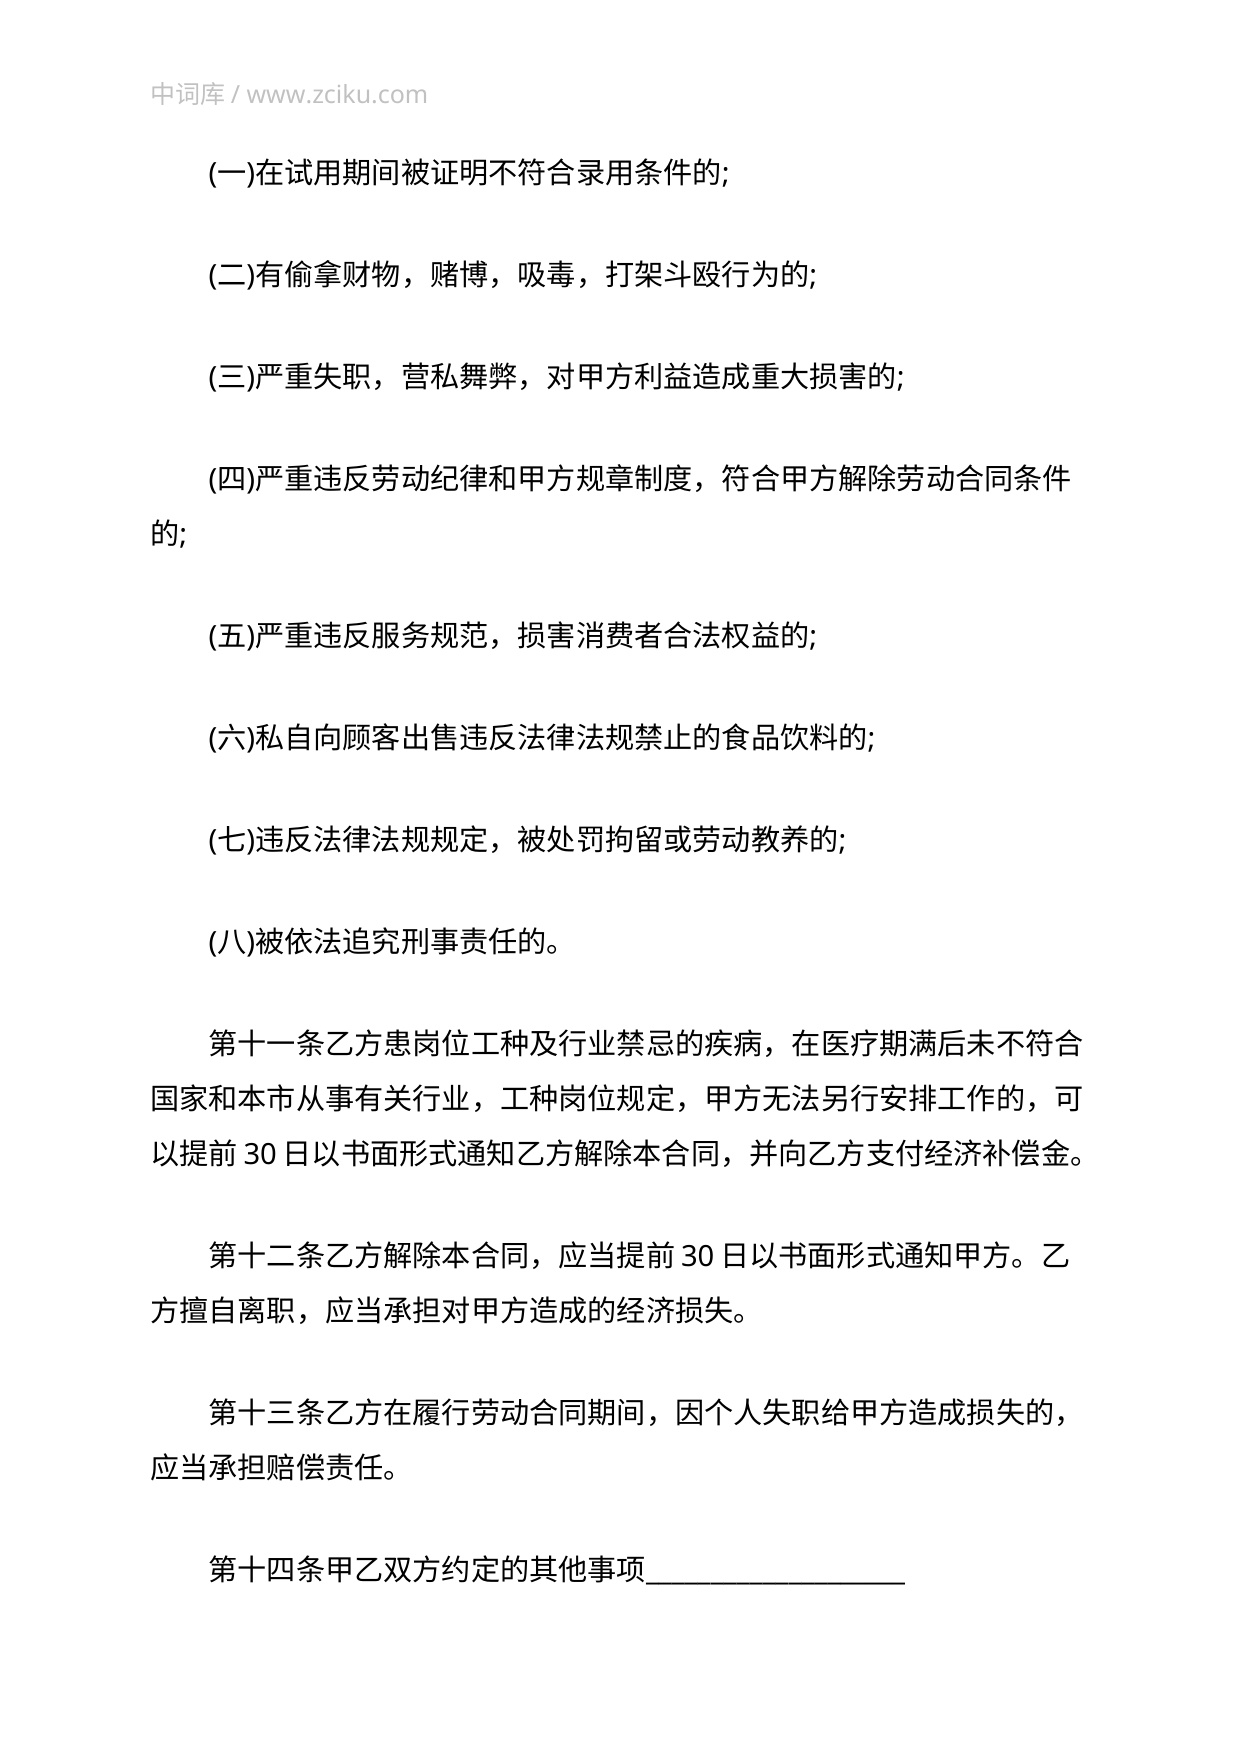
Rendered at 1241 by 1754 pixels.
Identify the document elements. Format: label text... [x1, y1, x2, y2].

text (五)严重违反服务规范，损害消费者合法权益的; [150, 613, 1090, 655]
text (二)有偷拿财物，赌博，吸毒，打架斗殴行为的; [150, 252, 1090, 294]
text (六)私自向顾客出售违反法律法规禁止的食品饮料的; [150, 715, 1090, 757]
text (一)在试用期间被证明不符合录用条件的; [150, 150, 1090, 192]
text 第十三条乙方在履行劳动合同期间，因个人失职给甲方造成损失的，应当承担赔偿责任。 [150, 1389, 1090, 1487]
text 第十二条乙方解除本合同，应当提前30日以书面形式通知甲方。乙方擅自离职，应当承担对甲方造成的经济损失。 [150, 1233, 1090, 1330]
text (四)严重违反劳动纪律和甲方规章制度，符合甲方解除劳动合同条件的; [150, 456, 1090, 553]
text (八)被依法追究刑事责任的。 [150, 919, 1090, 961]
text (三)严重失职，营私舞弊，对甲方利益造成重大损害的; [150, 354, 1090, 396]
text (七)违反法律法规规定，被处罚拘留或劳动教养的; [150, 817, 1090, 859]
text 第十四条甲乙双方约定的其他事项____________________ [150, 1546, 1090, 1588]
text 第十一条乙方患岗位工种及行业禁忌的疾病，在医疗期满后未不符合国家和本市从事有关行业，工种岗位规定，甲方无法另行安排工作的，可以提前30日以书面形式通知乙方解除本合同，并向乙方支付经济补偿金。 [150, 1021, 1090, 1173]
